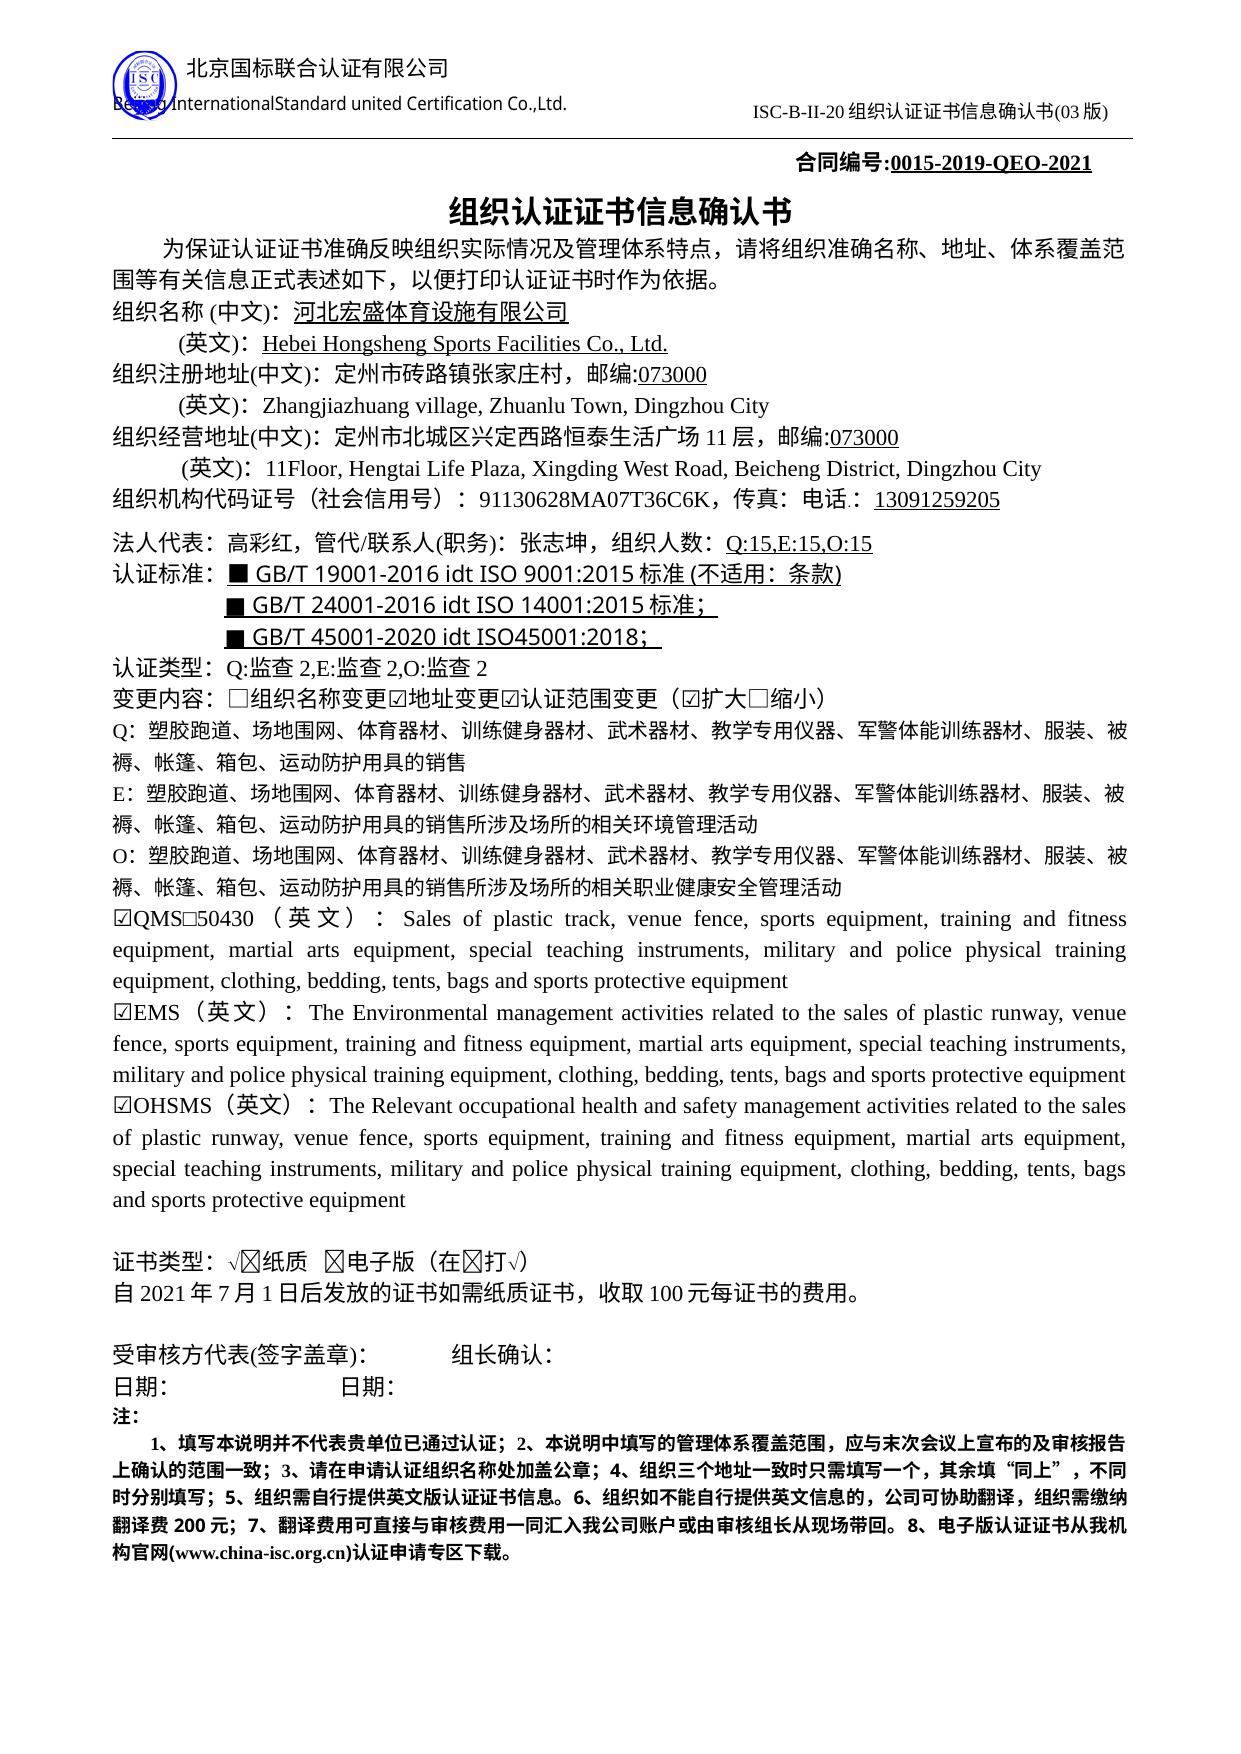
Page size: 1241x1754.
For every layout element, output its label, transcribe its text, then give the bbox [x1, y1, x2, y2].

picture [112, 50, 180, 119]
text ☑OHSMS（英文）：The Relevant occupational health and safety management activities related to the sales of plastic runway, venue fence, sports equipment, training and fitness equipment, martial arts equipment, special teaching instruments, military and police physical training equipment, clothing, bedding, tents, bags and sports protective equipment [112, 1089, 1128, 1214]
text 组织注册地址(中文)：定州市砖路镇张家庄村，邮编:073000 [112, 358, 1128, 389]
text ☑EMS（英文）：The Environmental management activities related to the sales of plastic runway, venue fence, sports equipment, training and fitness equipment, martial arts equipment, special teaching instruments, military and police physical training equipment, clothing, bedding, tents, bags and sports protective equipment [112, 995, 1128, 1089]
text 1、填写本说明并不代表贵单位已通过认证；2、本说明中填写的管理体系覆盖范围，应与末次会议上宣布的及审核报告上确认的范围一致；3、请在申请认证组织名称处加盖公章；4、组织三个地址一致时只需填写一个，其余填“同上”，不同时分别填写；5、组织需自行提供英文版认证证书信息。6、组织如不能自行提供英文信息的，公司可协助翻译，组织需缴纳翻译费200元；7、翻译费用可直接与审核费用一同汇入我公司账户或由审核组长从现场带回。8、电子版认证证书从我机构官网(www.china-isc.org.cn)认证申请专区下载。 [112, 1429, 1128, 1564]
text 为保证认证证书准确反映组织实际情况及管理体系特点，请将组织准确名称、地址、体系覆盖范围等有关信息正式表述如下，以便打印认证证书时作为依据。 [112, 233, 1128, 295]
text 认证标准：■ GB/T 19001-2016 idt ISO 9001:2015标准 (不适用：条款) [112, 558, 1128, 589]
text (英文)：Hebei Hongsheng Sports Facilities Co., Ltd. [112, 326, 1128, 358]
text 组织机构代码证号（社会信用号）：91130628MA07T36C6K，传真：电话.：13091259205 [112, 483, 1128, 514]
text E：塑胶跑道、场地围网、体育器材、训练健身器材、武术器材、教学专用仪器、军警体能训练器材、服装、被褥、帐篷、箱包、运动防护用具的销售所涉及场所的相关环境管理活动 [112, 776, 1128, 839]
text ■ GB/T 45001-2020 idt ISO45001:2018； [112, 620, 1128, 651]
text 自2021年7月1日后发放的证书如需纸质证书，收取100元每证书的费用。 [112, 1276, 1128, 1308]
text 证书类型：纸质 电子版（在打） [112, 1245, 1128, 1276]
text ■ GB/T 24001-2016 idt ISO 14001:2015标准； [112, 589, 1128, 620]
text 组织经营地址(中文)：定州市北城区兴定西路恒泰生活广场11层，邮编:073000 [112, 420, 1128, 451]
text (英文)：Zhangjiazhuang village, Zhuanlu Town, Dingzhou City [112, 389, 1128, 420]
text 认证类型：Q:监查2,E:监查2,O:监查2 [112, 651, 1128, 683]
text O：塑胶跑道、场地围网、体育器材、训练健身器材、武术器材、教学专用仪器、军警体能训练器材、服装、被褥、帐篷、箱包、运动防护用具的销售所涉及场所的相关职业健康安全管理活动 [112, 839, 1128, 901]
text ☑QMS□50430（英文）：Sales of plastic track, venue fence, sports equipment, training and fitness equipment, martial arts equipment, special teaching instruments, military and police physical training equipment, clothing, bedding, tents, bags and sports protective equipment [112, 901, 1128, 995]
text 组织认证证书信息确认书 [112, 187, 1128, 233]
text 合同编号:0015-2019-QEO-2021 [112, 150, 1128, 175]
text 法人代表：高彩红，管代/联系人(职务)：张志坤，组织人数：Q:15,E:15,O:15 [112, 526, 1128, 558]
text 变更内容：□组织名称变更☑地址变更☑认证范围变更（☑扩大□缩小） [112, 683, 1128, 714]
text 组织名称 (中文)：河北宏盛体育设施有限公司 [112, 295, 1128, 326]
text 注： [112, 1401, 1128, 1429]
text 日期： 日期： [112, 1370, 1128, 1401]
text 受审核方代表(签字盖章)： 组长确认： [112, 1339, 1128, 1370]
text (英文)：11Floor, Hengtai Life Plaza, Xingding West Road, Beicheng District, Dingzhou City [112, 451, 1128, 483]
text Q：塑胶跑道、场地围网、体育器材、训练健身器材、武术器材、教学专用仪器、军警体能训练器材、服装、被褥、帐篷、箱包、运动防护用具的销售 [112, 714, 1128, 776]
